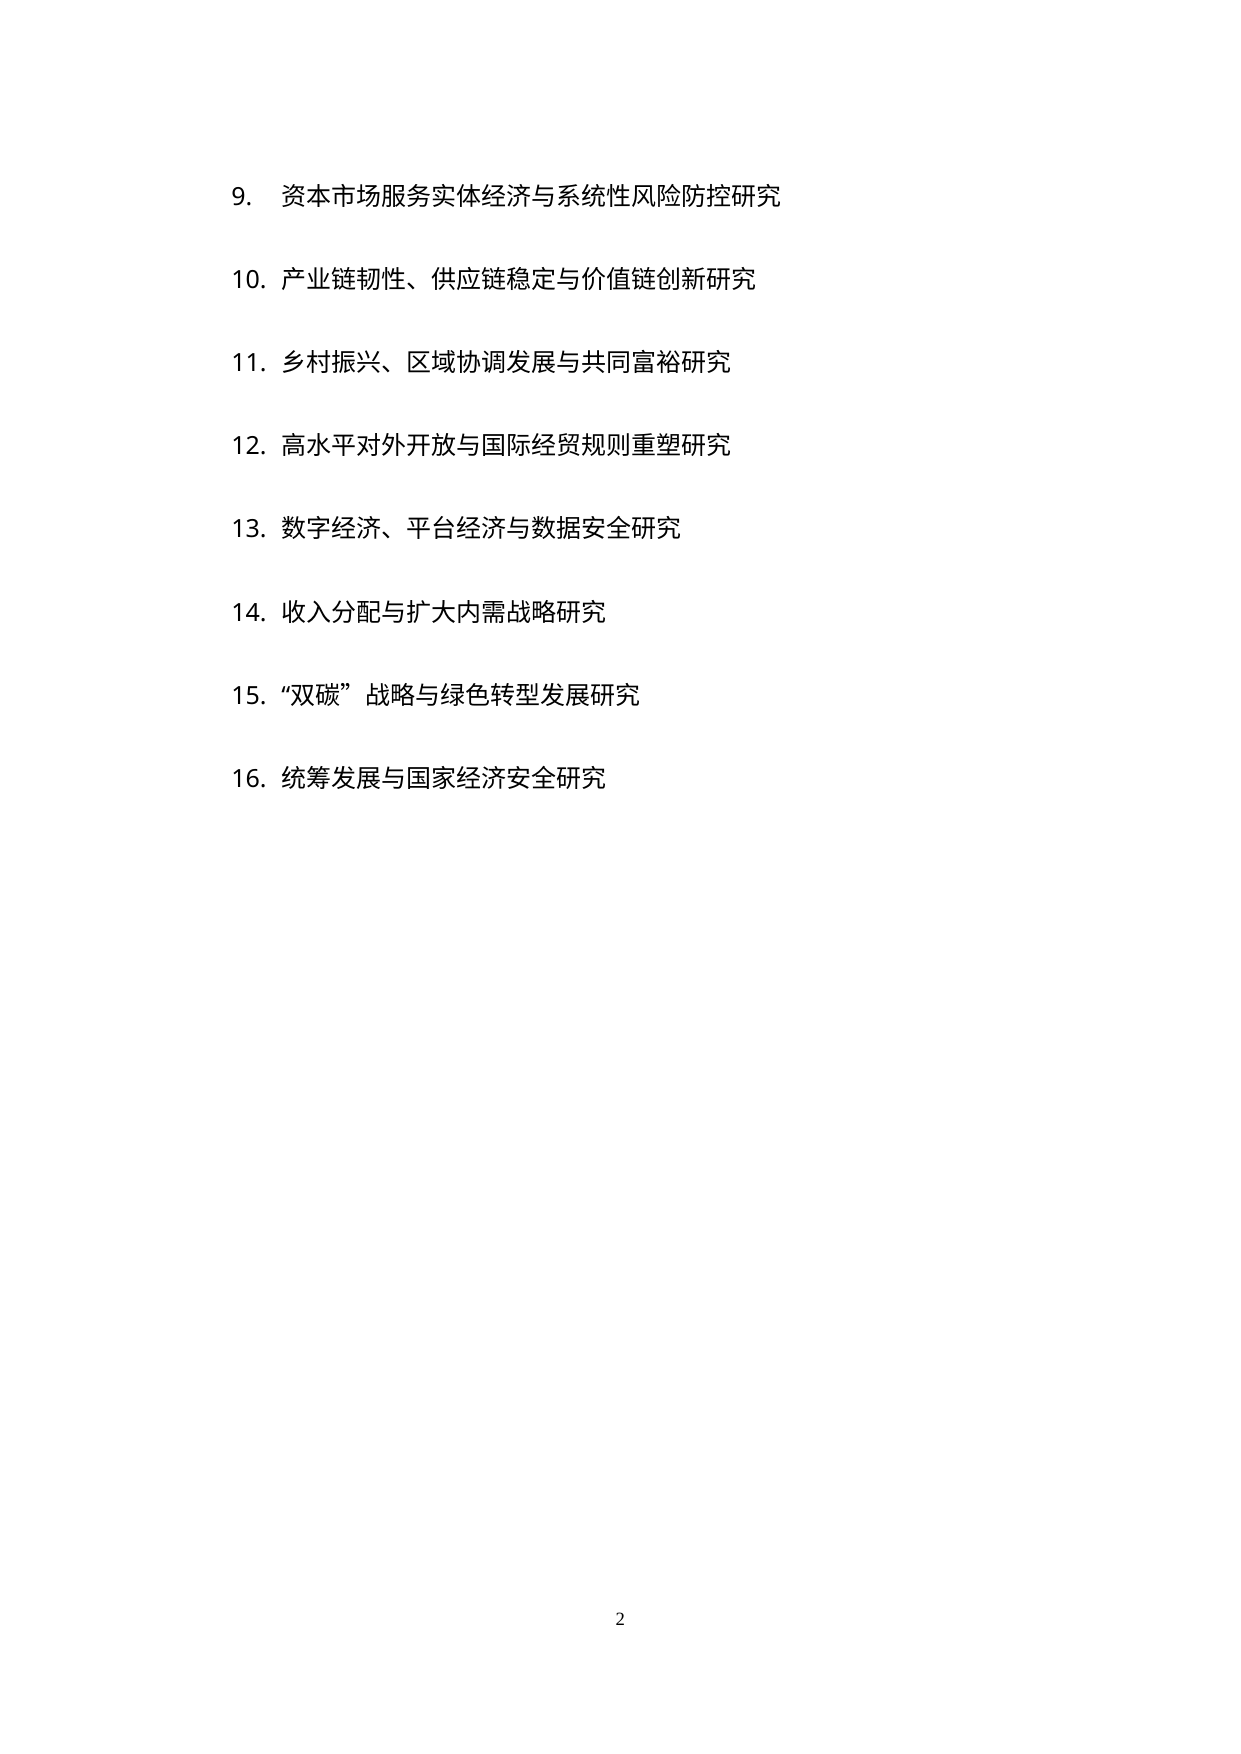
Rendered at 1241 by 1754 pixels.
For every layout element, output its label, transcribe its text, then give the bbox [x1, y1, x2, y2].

list 统筹发展与国家经济安全研究 [231, 744, 1053, 809]
list “双碳”战略与绿色转型发展研究 [231, 661, 1053, 726]
list 乡村振兴、区域协调发展与共同富裕研究 [231, 328, 1053, 393]
list 收入分配与扩大内需战略研究 [231, 578, 1053, 643]
list 数字经济、平台经济与数据安全研究 [231, 494, 1053, 559]
list 产业链韧性、供应链稳定与价值链创新研究 [231, 245, 1053, 310]
list 资本市场服务实体经济与系统性风险防控研究 [231, 162, 1053, 227]
list 高水平对外开放与国际经贸规则重塑研究 [231, 411, 1053, 476]
